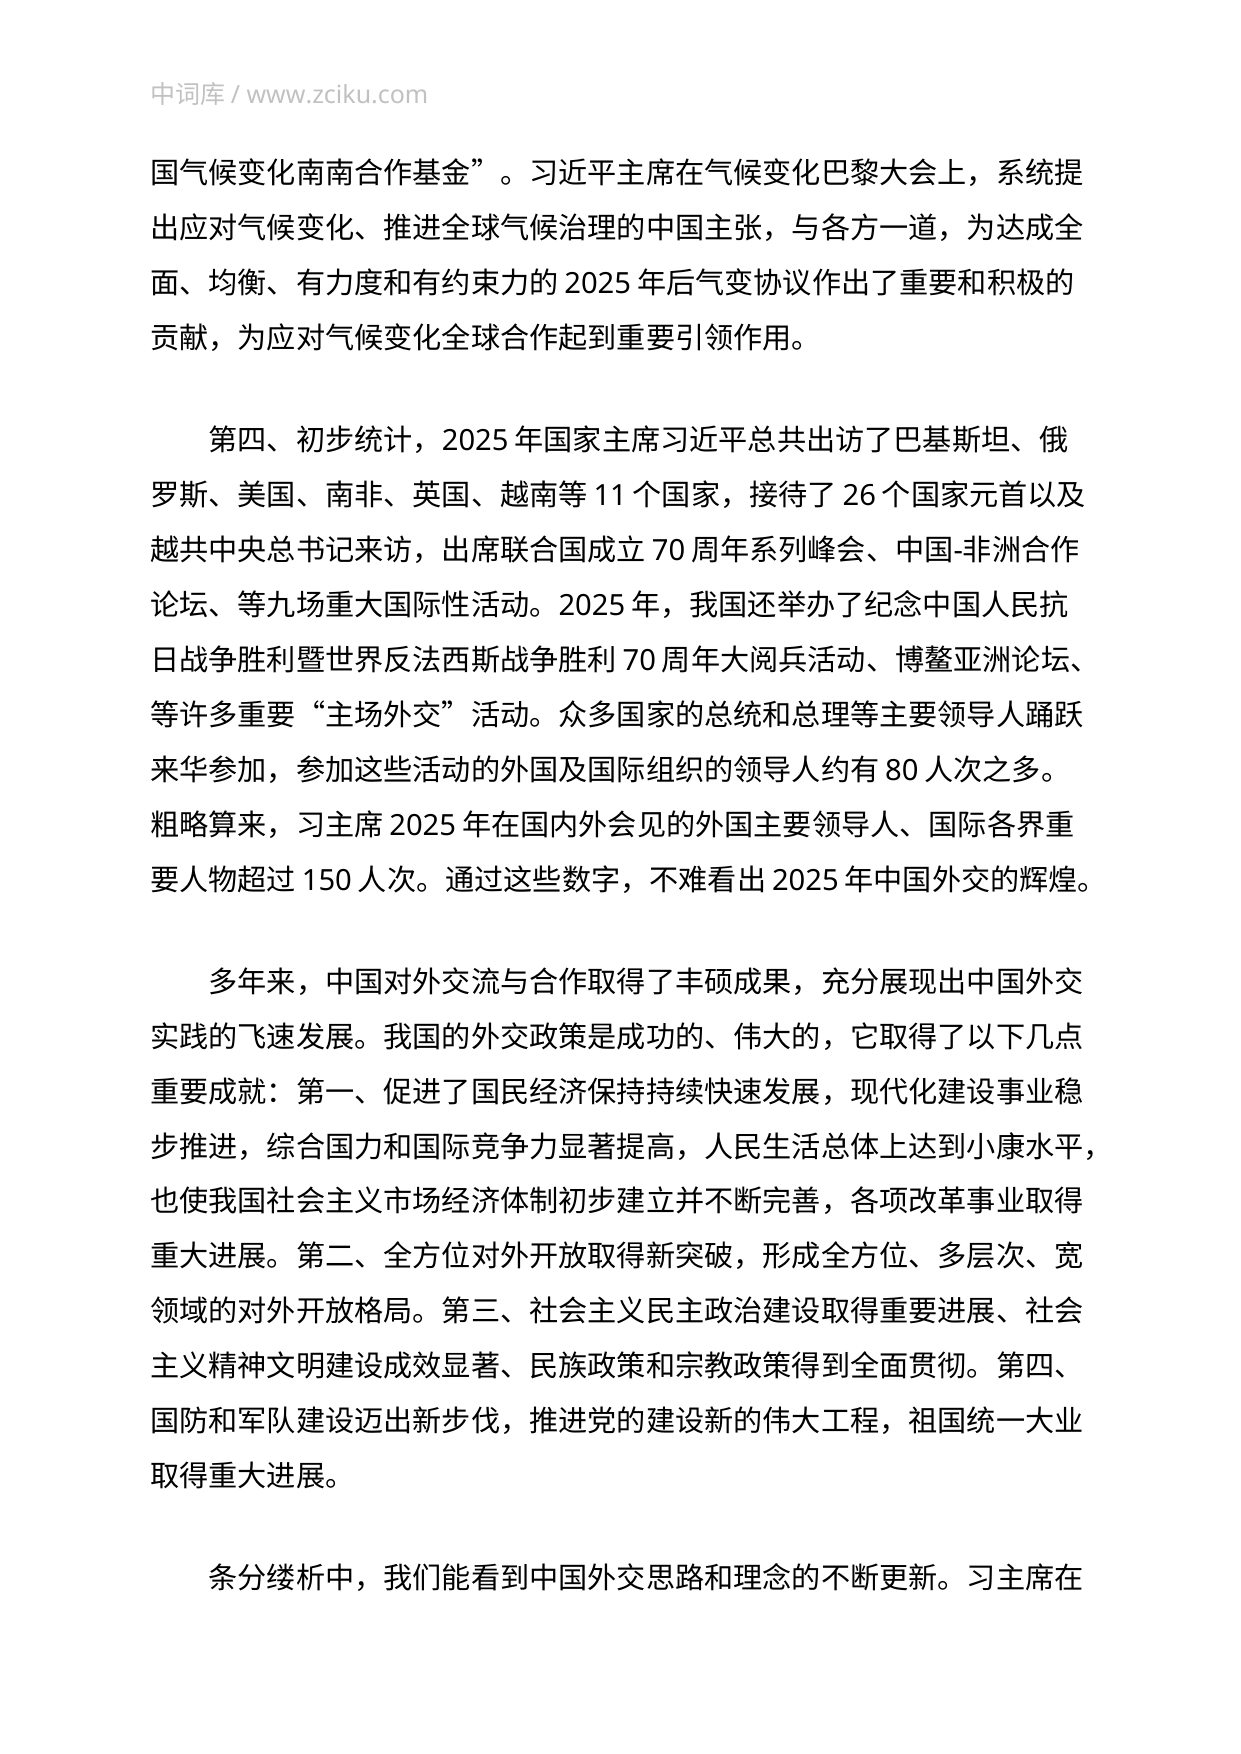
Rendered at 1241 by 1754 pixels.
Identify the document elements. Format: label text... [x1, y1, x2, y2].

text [150, 150, 1090, 357]
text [150, 1554, 1090, 1597]
text 多年来，中国对外交流与合作取得了丰硕成果，充分展现出中国外交实践的飞速发展。我国的外交政策是成功的、伟大的，它取得了以下几点重要成就：第一、促进了国民经济保持持续快速发展，现代化建设事业稳步推进，综合国力和国际竞争力显著提高，人民生活总体上达到小康水平，也使我国社会主义市场经济体制初步建立并不断完善，各项改革事业取得重大进展。第二、全方位对外开放取得新突破，形成全方位、多层次、宽领域的对外开放格局。第三、社会主义民主政治建设取得重要进展、社会主义精神文明建设成效显著、民族政策和宗教政策得到全面贯彻。第四、国防和军队建设迈出新步伐，推进党的建设新的伟大工程，祖国统一大业取得重大进展。 [150, 958, 1090, 1495]
text 第四、初步统计，2025年国家主席习近平总共出访了巴基斯坦、俄罗斯、美国、南非、英国、越南等11个国家，接待了26个国家元首以及越共中央总书记来访，出席联合国成立70周年系列峰会、中国-非洲合作论坛、等九场重大国际性活动。2025年，我国还举办了纪念中国人民抗日战争胜利暨世界反法西斯战争胜利70周年大阅兵活动、博鳌亚洲论坛、等许多重要“主场外交”活动。众多国家的总统和总理等主要领导人踊跃来华参加，参加这些活动的外国及国际组织的领导人约有80人次之多。粗略算来，习主席2025年在国内外会见的外国主要领导人、国际各界重要人物超过150人次。通过这些数字，不难看出2025年中国外交的辉煌。 [150, 417, 1090, 899]
